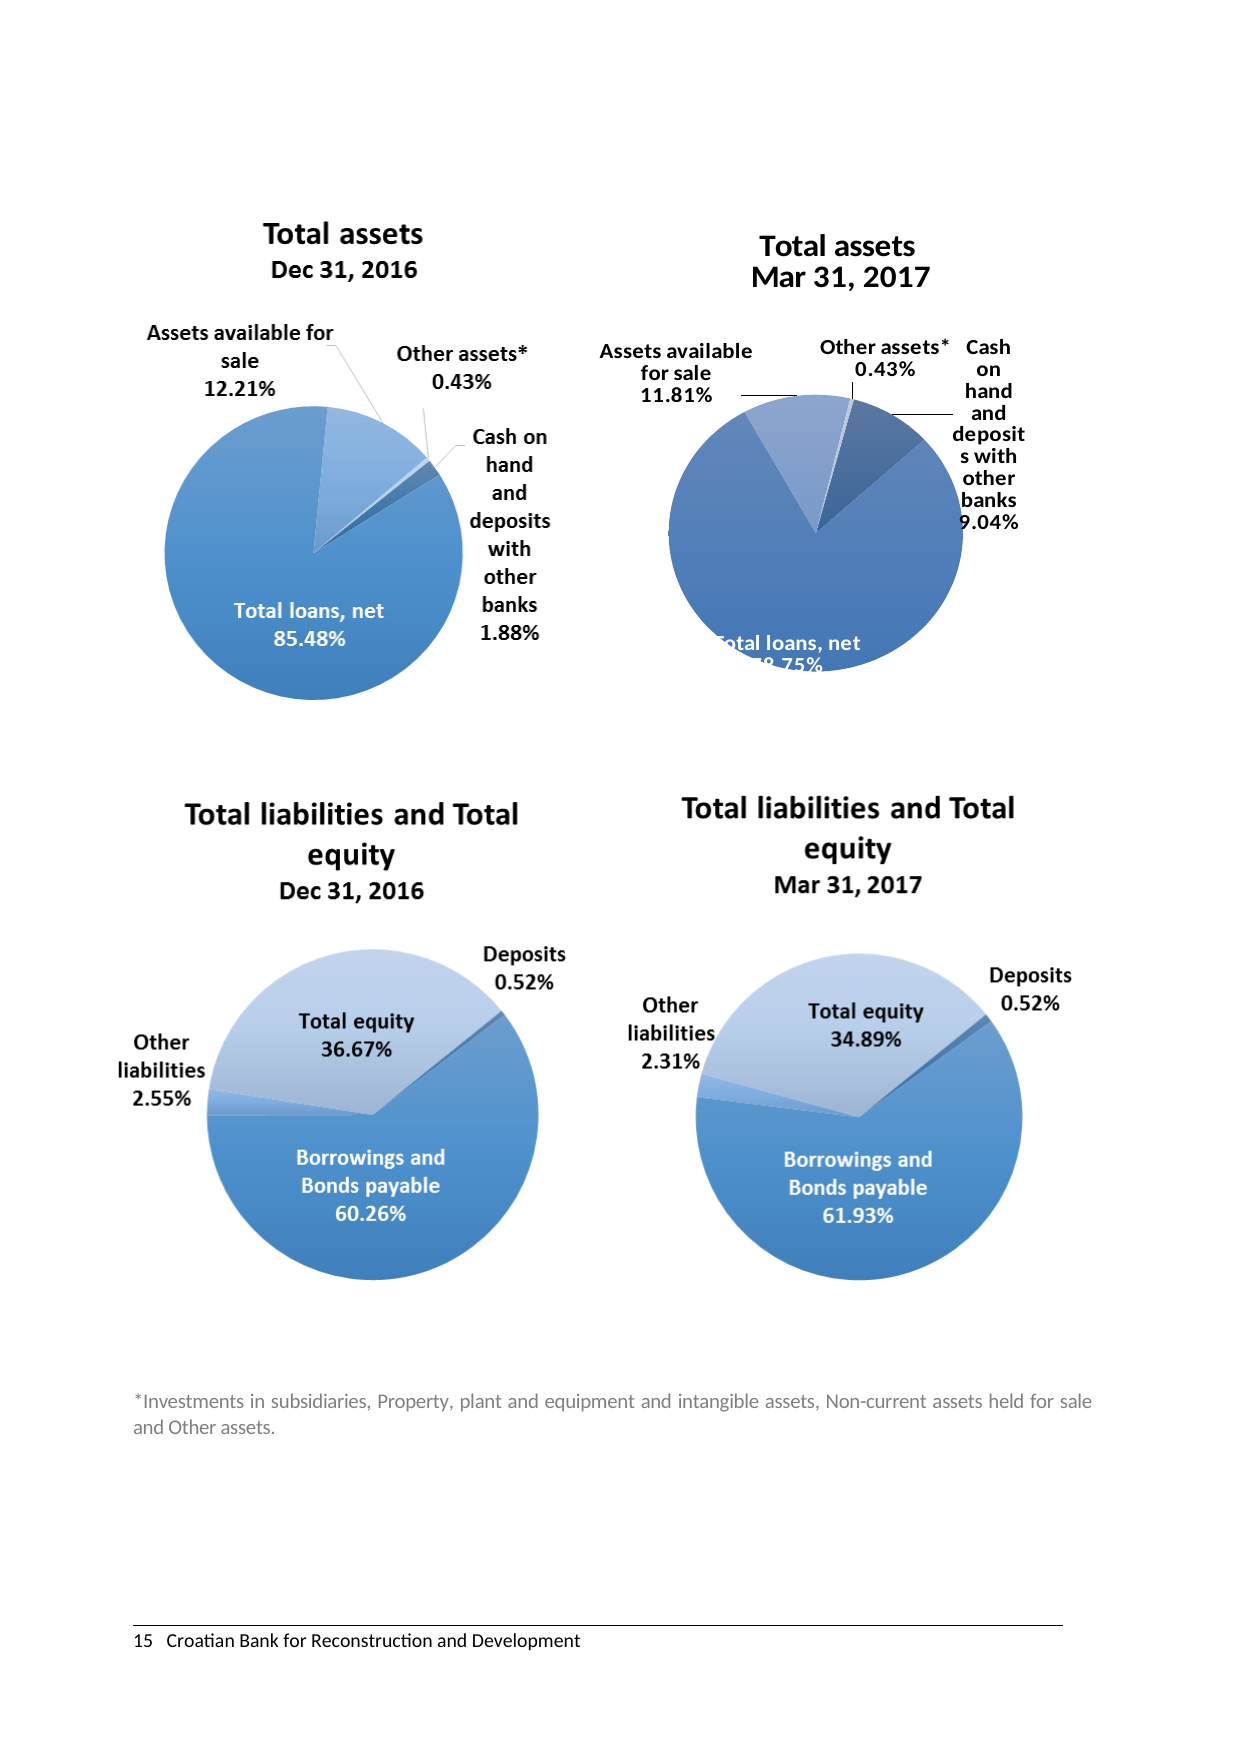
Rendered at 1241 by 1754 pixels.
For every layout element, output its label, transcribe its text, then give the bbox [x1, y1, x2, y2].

picture [619, 783, 1090, 1297]
picture [100, 208, 577, 722]
picture [108, 783, 580, 1297]
text *Investments in subsidiaries, Property, plant and equipment and intangible assets, Non-current assets held for sale and Other assets. [133, 1389, 1093, 1439]
